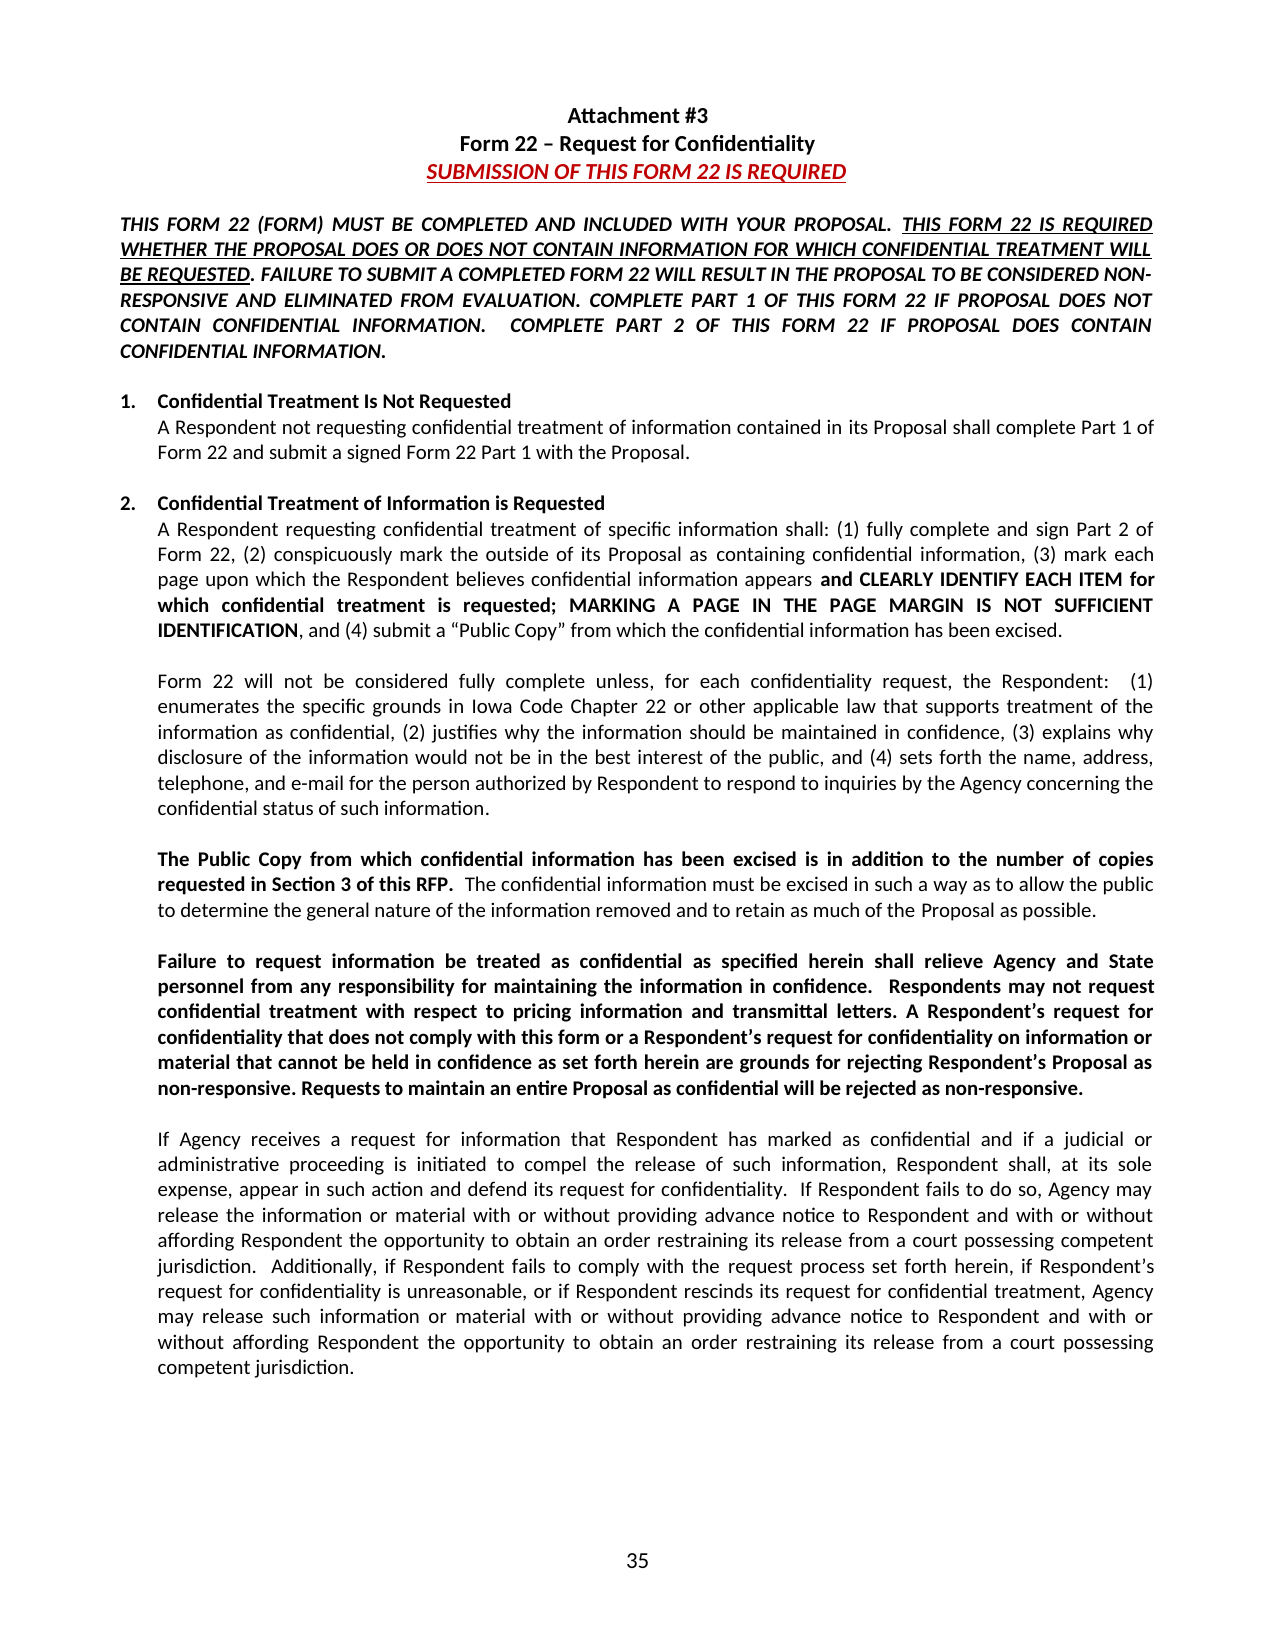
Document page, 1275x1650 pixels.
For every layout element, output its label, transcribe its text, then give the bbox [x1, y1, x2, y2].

text Form 22 – Request for Confidentiality [120, 129, 1155, 157]
text SUBMISSION OF THIS FORM 22 IS REQUIRED [120, 157, 1155, 185]
text Failure to request information be treated as confidential as specified herein shall relieve Agency and State personnel from any responsibility for maintaining the information in confidence. Respondents may not request confidential treatment with respect to pricing information and transmittal letters. A Respondent’s request for confidentiality that does not comply with this form or a Respondent’s request for confidentiality on information or material that cannot be held in confidence as set forth herein are grounds for rejecting Respondent’s Proposal as non-responsive. Requests to maintain an entire Proposal as confidential will be rejected as non-responsive. [157, 948, 1155, 1100]
text Attachment #3 [120, 101, 1155, 129]
text Form 22 will not be considered fully complete unless, for each confidentiality request, the Respondent: (1) enumerates the specific grounds in Iowa Code Chapter 22 or other applicable law that supports treatment of the information as confidential, (2) justifies why the information should be maintained in confidence, (3) explains why disclosure of the information would not be in the best interest of the public, and (4) sets forth the name, address, telephone, and e-mail for the person authorized by Respondent to respond to inquiries by the Agency concerning the confidential status of such information. [157, 668, 1155, 821]
list Confidential Treatment Is Not Requested [120, 389, 1155, 414]
list Confidential Treatment of Information is Requested [120, 490, 1155, 516]
text A Respondent requesting confidential treatment of specific information shall: (1) fully complete and sign Part 2 of Form 22, (2) conspicuously mark the outside of its Proposal as containing confidential information, (3) mark each page upon which the Respondent believes confidential information appears and clearly identify each item for which confidential treatment is requested; MARKING A PAGE IN THE PAGE MARGIN IS NOT SUFFICIENT IDENTIFICATION, and (4) submit a “Public Copy” from which the confidential information has been excised. [157, 516, 1155, 643]
text The Public Copy from which confidential information has been excised is in addition to the number of copies requested in Section 3 of this RFP. The confidential information must be excised in such a way as to allow the public to determine the general nature of the information removed and to retain as much of the Proposal as possible. [157, 846, 1155, 922]
text This Form 22 (Form) must be completed and included with your PROPOSAL. ThIS Form 22 is required whether THE PROPOSAL does or does not contain information for which confidential treatment will be requested. Failure to submit a completed Form 22 WILL result in the Proposal TO BE considered non-responsive and eliminated from evaluation. Complete PART 1 of this form 22 IF PROPOSAL DOES NOT CONTAIN CONFIDENTIAL INFORMATION. Complete PART 2 of this form 22 if PROPOSAL DOES CONTAIN CONFIDENTIAL INFORMATION. [120, 211, 1155, 363]
text A Respondent not requesting confidential treatment of information contained in its Proposal shall complete Part 1 of Form 22 and submit a signed Form 22 Part 1 with the Proposal. [157, 414, 1155, 465]
text If Agency receives a request for information that Respondent has marked as confidential and if a judicial or administrative proceeding is initiated to compel the release of such information, Respondent shall, at its sole expense, appear in such action and defend its request for confidentiality. If Respondent fails to do so, Agency may release the information or material with or without providing advance notice to Respondent and with or without affording Respondent the opportunity to obtain an order restraining its release from a court possessing competent jurisdiction. Additionally, if Respondent fails to comply with the request process set forth herein, if Respondent’s request for confidentiality is unreasonable, or if Respondent rescinds its request for confidential treatment, Agency may release such information or material with or without providing advance notice to Respondent and with or without affording Respondent the opportunity to obtain an order restraining its release from a court possessing competent jurisdiction. [157, 1126, 1155, 1380]
